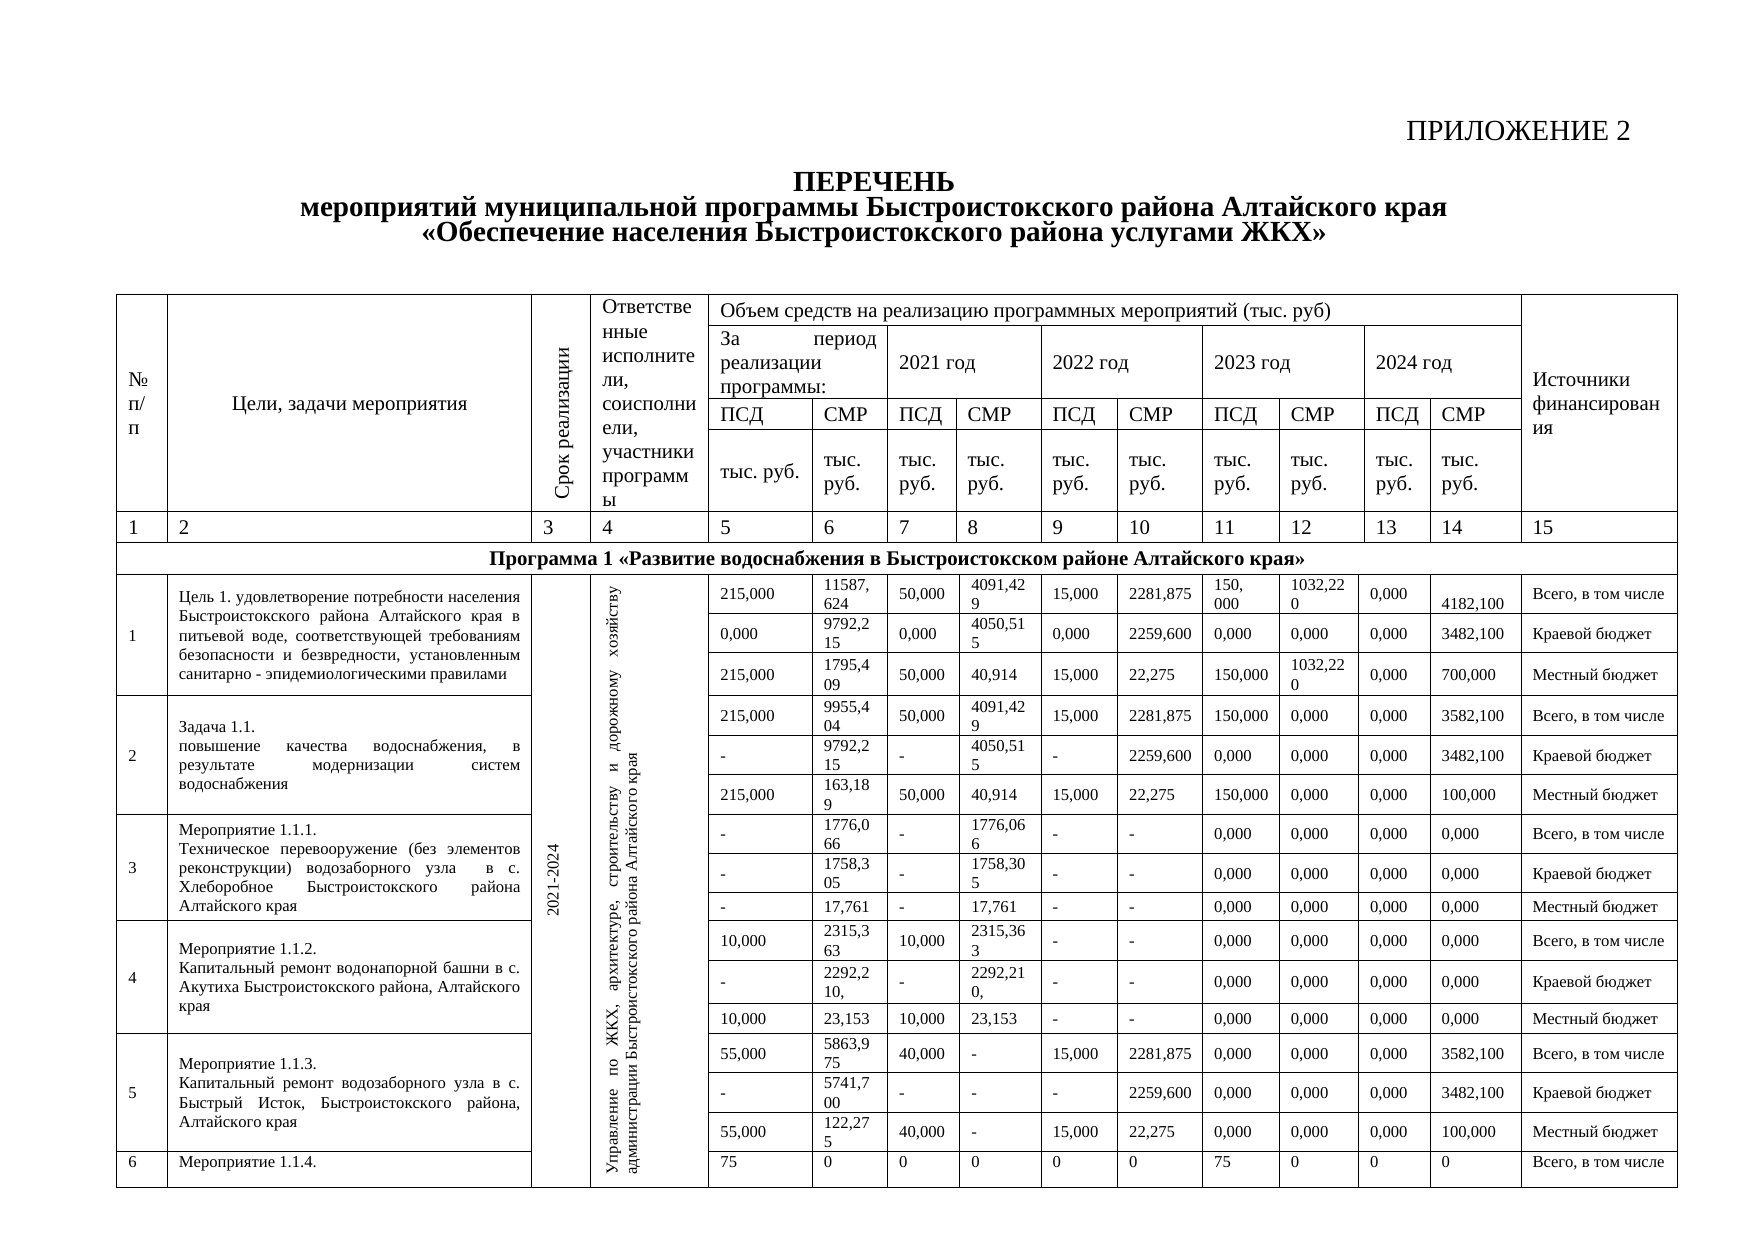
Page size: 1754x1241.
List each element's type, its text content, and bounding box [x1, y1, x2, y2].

table_cell 7 [888, 512, 956, 542]
table_cell 0 [813, 1152, 887, 1187]
table_cell - [709, 854, 812, 892]
table_cell 15,000 [1042, 575, 1117, 613]
table_cell 0 [1359, 1152, 1430, 1187]
table_cell СМР [813, 399, 887, 429]
table_cell 150,000 [1203, 775, 1279, 813]
table_cell 15,000 [1042, 1034, 1117, 1072]
table_cell 215,000 [709, 653, 812, 695]
table_cell 2022 год [1042, 326, 1202, 398]
table_cell 9792,215 [813, 614, 887, 652]
table_cell 6 [117, 1152, 167, 1187]
table_cell 4050,515 [960, 614, 1041, 652]
table_cell 11 [1203, 512, 1279, 542]
table_cell 0,000 [1280, 893, 1358, 920]
table_cell 2315,363 [813, 921, 887, 959]
table_cell 5863,975 [813, 1034, 887, 1072]
table_cell 15,000 [1042, 653, 1117, 695]
table_cell тыс. руб. [957, 430, 1041, 511]
table_cell 0,000 [1359, 893, 1430, 920]
table_cell 1776,066 [960, 815, 1041, 853]
table_cell 0,000 [1359, 653, 1430, 695]
table_cell 0,000 [709, 614, 812, 652]
table_cell 55,000 [709, 1034, 812, 1072]
table_cell 4050,515 [960, 736, 1041, 774]
table_cell 2259,600 [1118, 614, 1202, 652]
table_cell 0 [960, 1152, 1041, 1187]
table_cell 1032,220 [1280, 575, 1358, 613]
table_cell 50,000 [888, 775, 959, 813]
table_cell - [960, 1073, 1041, 1112]
table_cell - [709, 1073, 812, 1112]
table_cell 0,000 [1431, 815, 1521, 853]
table_cell 14 [1431, 512, 1521, 542]
table_cell 15,000 [1042, 696, 1117, 735]
table_cell СМР [1280, 399, 1364, 429]
table_cell 11587,624 [813, 575, 887, 613]
table_cell 150,000 [1203, 653, 1279, 695]
table_cell 15,000 [1042, 775, 1117, 813]
table_cell СМР [1118, 399, 1202, 429]
table_cell 0,000 [888, 614, 959, 652]
table_cell тыс. руб. [1431, 430, 1521, 511]
table_cell 0,000 [1280, 696, 1358, 735]
table_cell 2021-2024 [532, 575, 590, 1187]
table_cell 100,000 [1431, 775, 1521, 813]
table_cell 1032,220 [1280, 653, 1358, 695]
table_cell - [1042, 736, 1117, 774]
table_cell 0,000 [1359, 775, 1430, 813]
table_cell 0,000 [1203, 854, 1279, 892]
table_cell 2281,875 [1118, 1034, 1202, 1072]
table_cell 9955,404 [813, 696, 887, 735]
table_cell Управление по ЖКХ, архитектуре, строительству и дорожному хозяйству администрации Быстроистокского района Алтайского края [591, 575, 708, 1187]
table_cell 10,000 [709, 1004, 812, 1033]
table_cell ПСД [1365, 399, 1430, 429]
table_cell Всего, в том числе [1522, 696, 1677, 735]
table_header Объем средств на реализацию программных мероприятий (тыс. руб) [709, 295, 1521, 325]
table_cell 22,275 [1118, 1113, 1202, 1151]
text ПЕРЕЧЕНЬ [118, 171, 1630, 196]
table_cell 0,000 [1431, 854, 1521, 892]
table_cell Всего, в том числе [1522, 575, 1677, 613]
table_cell - [1042, 815, 1117, 853]
table_cell - [1042, 961, 1117, 1003]
table_cell Местный бюджет [1522, 893, 1677, 920]
table_cell 40,914 [960, 775, 1041, 813]
table_cell 22,275 [1118, 653, 1202, 695]
table_cell СМР [957, 399, 1041, 429]
table_cell - [960, 1113, 1041, 1151]
table_cell - [1042, 893, 1117, 920]
table_cell 13 [1365, 512, 1430, 542]
table_cell тыс. руб. [709, 430, 812, 511]
table_cell тыс. руб. [888, 430, 956, 511]
table_cell 40,000 [888, 1034, 959, 1072]
table_cell Цель 1. удовлетворение потребности населения Быстроистокского района Алтайского края в питьевой воде, соответствующей требованиям безопасности и безвредности, установленным санитарно - эпидемиологическими правилами [168, 575, 531, 695]
table_cell 100,000 [1431, 1113, 1521, 1151]
table_cell - [1042, 921, 1117, 959]
table_cell 23,153 [960, 1004, 1041, 1033]
table_cell 2023 год [1203, 326, 1364, 398]
table_cell 0,000 [1280, 815, 1358, 853]
table_cell Мероприятие 1.1.2. Капитальный ремонт водонапорной башни в с. Акутиха Быстроистокского района, Алтайского края [168, 921, 531, 1033]
table_cell 9792,215 [813, 736, 887, 774]
table_cell 10,000 [709, 921, 812, 959]
table_cell Местный бюджет [1522, 1004, 1677, 1033]
table_cell 3 [117, 815, 167, 920]
table_cell 0,000 [1203, 815, 1279, 853]
table_header Цели, задачи мероприятия [168, 295, 531, 511]
table_cell 6 [813, 512, 887, 542]
table_cell 3 [532, 512, 590, 542]
table_cell 0,000 [1359, 1004, 1430, 1033]
table_cell 12 [1280, 512, 1364, 542]
table_cell 22,275 [1118, 775, 1202, 813]
table_cell 4 [117, 921, 167, 1033]
table_cell тыс. руб. [813, 430, 887, 511]
table_cell - [888, 815, 959, 853]
table_cell 215,000 [709, 575, 812, 613]
table_cell 55,000 [709, 1113, 812, 1151]
table_cell 0,000 [1042, 614, 1117, 652]
table_cell - [888, 961, 959, 1003]
table_cell - [1118, 1004, 1202, 1033]
table_cell Краевой бюджет [1522, 736, 1677, 774]
table_cell 2021 год [888, 326, 1041, 398]
table_cell 0,000 [1280, 736, 1358, 774]
table_cell Местный бюджет [1522, 1113, 1677, 1151]
table_cell - [709, 893, 812, 920]
table_cell Краевой бюджет [1522, 1073, 1677, 1112]
table_cell тыс. руб. [1365, 430, 1430, 511]
table_cell 2259,600 [1118, 1073, 1202, 1112]
table_cell Всего, в том числе [1522, 1152, 1677, 1187]
table_cell 2292,210, [813, 961, 887, 1003]
table_cell 2281,875 [1118, 575, 1202, 613]
table_cell Всего, в том числе [1522, 815, 1677, 853]
table_cell - [888, 893, 959, 920]
table_cell 0,000 [1280, 1073, 1358, 1112]
table_cell 150,000 [1203, 696, 1279, 735]
table_cell 0,000 [1359, 1073, 1430, 1112]
table_cell 0,000 [1359, 696, 1430, 735]
table_cell 4091,429 [960, 696, 1041, 735]
table_cell 0,000 [1203, 893, 1279, 920]
table_cell 1 [117, 575, 167, 695]
table_cell За период реализации программы: [709, 326, 887, 398]
text мероприятий муниципальной программы Быстроистокского района Алтайского края [118, 196, 1630, 221]
table_cell 2315,363 [960, 921, 1041, 959]
table_cell 0,000 [1280, 854, 1358, 892]
table_header Срок реализации [532, 295, 590, 511]
table_cell 5 [117, 1034, 167, 1151]
table_cell - [888, 1073, 959, 1112]
table_cell 0,000 [1203, 736, 1279, 774]
text «Обеспечение населения Быстроистокского района услугами ЖКХ» [118, 221, 1630, 246]
table_header Ответственные исполнители, соисполниели, участники программы [591, 295, 708, 511]
table_cell 0,000 [1280, 614, 1358, 652]
table_cell 2 [168, 512, 531, 542]
table_cell тыс. руб. [1118, 430, 1202, 511]
table_cell Всего, в том числе [1522, 921, 1677, 959]
table_cell 3482,100 [1431, 736, 1521, 774]
table_cell 50,000 [888, 696, 959, 735]
table_cell 3582,100 [1431, 696, 1521, 735]
table_cell 0,000 [1203, 921, 1279, 959]
table_cell Мероприятие 1.1.1. Техническое перевооружение (без элементов реконструкции) водозаборного узла в с. Хлеборобное Быстроистокского района Алтайского края [168, 815, 531, 920]
table_cell 9 [1042, 512, 1117, 542]
table_cell 163,189 [813, 775, 887, 813]
table_cell 150, 000 [1203, 575, 1279, 613]
table_cell 0 [1280, 1152, 1358, 1187]
table_cell 3482,100 [1431, 614, 1521, 652]
table_cell 0,000 [1359, 854, 1430, 892]
table_cell 0,000 [1359, 575, 1430, 613]
table_cell 1758,305 [960, 854, 1041, 892]
table_cell 17,761 [960, 893, 1041, 920]
table_cell тыс. руб. [1042, 430, 1117, 511]
table_cell 1 [117, 512, 167, 542]
table_cell 3482,100 [1431, 1073, 1521, 1112]
table_cell - [960, 1034, 1041, 1072]
table_cell 0,000 [1359, 736, 1430, 774]
table_cell 0,000 [1203, 1113, 1279, 1151]
table_cell 8 [957, 512, 1041, 542]
table_cell Задача 1.1. повышение качества водоснабжения, в результате модернизации систем водоснабжения [168, 696, 531, 813]
table_cell 15 [1522, 512, 1677, 542]
table_cell 0,000 [1280, 1004, 1358, 1033]
table_cell - [709, 815, 812, 853]
table_cell Краевой бюджет [1522, 854, 1677, 892]
table_cell 0,000 [1359, 961, 1430, 1003]
table_cell 0,000 [1431, 921, 1521, 959]
table_cell - [709, 736, 812, 774]
table_cell 0,000 [1203, 1004, 1279, 1033]
table_cell 0,000 [1359, 1034, 1430, 1072]
table_cell ПСД [1203, 399, 1279, 429]
table_cell - [1118, 921, 1202, 959]
table_cell Местный бюджет [1522, 653, 1677, 695]
table_cell 75 [709, 1152, 812, 1187]
table_cell 0,000 [1359, 815, 1430, 853]
table_cell 15,000 [1042, 1113, 1117, 1151]
table_cell тыс. руб. [1280, 430, 1364, 511]
table_cell 0,000 [1203, 614, 1279, 652]
table_cell 10,000 [888, 921, 959, 959]
table_cell 0,000 [1280, 921, 1358, 959]
table_cell 0,000 [1280, 1113, 1358, 1151]
table_cell 2 [117, 696, 167, 813]
text ПРИЛОЖЕНИЕ 2 [118, 113, 1631, 146]
table_cell - [1042, 854, 1117, 892]
table_cell Местный бюджет [1522, 775, 1677, 813]
table_cell 4182,100 [1431, 575, 1521, 613]
table_cell 50,000 [888, 575, 959, 613]
table_cell - [1118, 893, 1202, 920]
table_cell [168, 1152, 531, 1187]
table_cell ПСД [888, 399, 956, 429]
table_cell 0,000 [1359, 614, 1430, 652]
table_cell Краевой бюджет [1522, 961, 1677, 1003]
table_cell СМР [1431, 399, 1521, 429]
table_cell 0 [1118, 1152, 1202, 1187]
table_cell 5 [709, 512, 812, 542]
table_cell 215,000 [709, 775, 812, 813]
table_cell - [1042, 1004, 1117, 1033]
table_cell 0,000 [1359, 921, 1430, 959]
table_cell 2259,600 [1118, 736, 1202, 774]
table_cell 215,000 [709, 696, 812, 735]
table_cell Всего, в том числе [1522, 1034, 1677, 1072]
table_cell 0,000 [1280, 775, 1358, 813]
table_cell ПСД [1042, 399, 1117, 429]
table_cell 0 [888, 1152, 959, 1187]
table_cell - [1118, 854, 1202, 892]
table_cell 2292,210, [960, 961, 1041, 1003]
table_cell 23,153 [813, 1004, 887, 1033]
table_cell Программа 1 «Развитие водоснабжения в Быстроистокском районе Алтайского края» [117, 543, 1677, 573]
table_cell Краевой бюджет [1522, 614, 1677, 652]
table_cell Мероприятие 1.1.3. Капитальный ремонт водозаборного узла в с. Быстрый Исток, Быстроистокского района, Алтайского края [168, 1034, 531, 1151]
table_cell 1758,305 [813, 854, 887, 892]
table_cell 3582,100 [1431, 1034, 1521, 1072]
table_cell 75 [1203, 1152, 1279, 1187]
table_cell 4091,429 [960, 575, 1041, 613]
table_cell 1795,409 [813, 653, 887, 695]
table_cell 1776,066 [813, 815, 887, 853]
table_cell 0,000 [1203, 1073, 1279, 1112]
table_cell 122,275 [813, 1113, 887, 1151]
table_cell 0 [1431, 1152, 1521, 1187]
table_cell 40,000 [888, 1113, 959, 1151]
table_cell 50,000 [888, 653, 959, 695]
table_cell 0,000 [1359, 1113, 1430, 1151]
table_cell 700,000 [1431, 653, 1521, 695]
table_cell - [888, 736, 959, 774]
table_cell - [888, 854, 959, 892]
table_cell 0,000 [1431, 1004, 1521, 1033]
table_cell 2281,875 [1118, 696, 1202, 735]
table_cell 10,000 [888, 1004, 959, 1033]
table_cell 10 [1118, 512, 1202, 542]
table_cell 0,000 [1431, 893, 1521, 920]
table_cell - [709, 961, 812, 1003]
table_cell 4 [591, 512, 708, 542]
table_header Источники финансирования [1522, 295, 1677, 511]
table_cell - [1118, 815, 1202, 853]
table_cell 0,000 [1280, 1034, 1358, 1072]
table_cell 40,914 [960, 653, 1041, 695]
table_cell 0,000 [1203, 1034, 1279, 1072]
table_cell 17,761 [813, 893, 887, 920]
table_cell 0,000 [1280, 961, 1358, 1003]
table_cell 5741,700 [813, 1073, 887, 1112]
table_header № п/п [117, 295, 167, 511]
table_cell - [1042, 1073, 1117, 1112]
table_cell ПСД [709, 399, 812, 429]
table_cell - [1118, 961, 1202, 1003]
table_cell 0,000 [1431, 961, 1521, 1003]
table_cell тыс. руб. [1203, 430, 1279, 511]
table_cell 0,000 [1203, 961, 1279, 1003]
table_cell 2024 год [1365, 326, 1521, 398]
table_cell 0 [1042, 1152, 1117, 1187]
